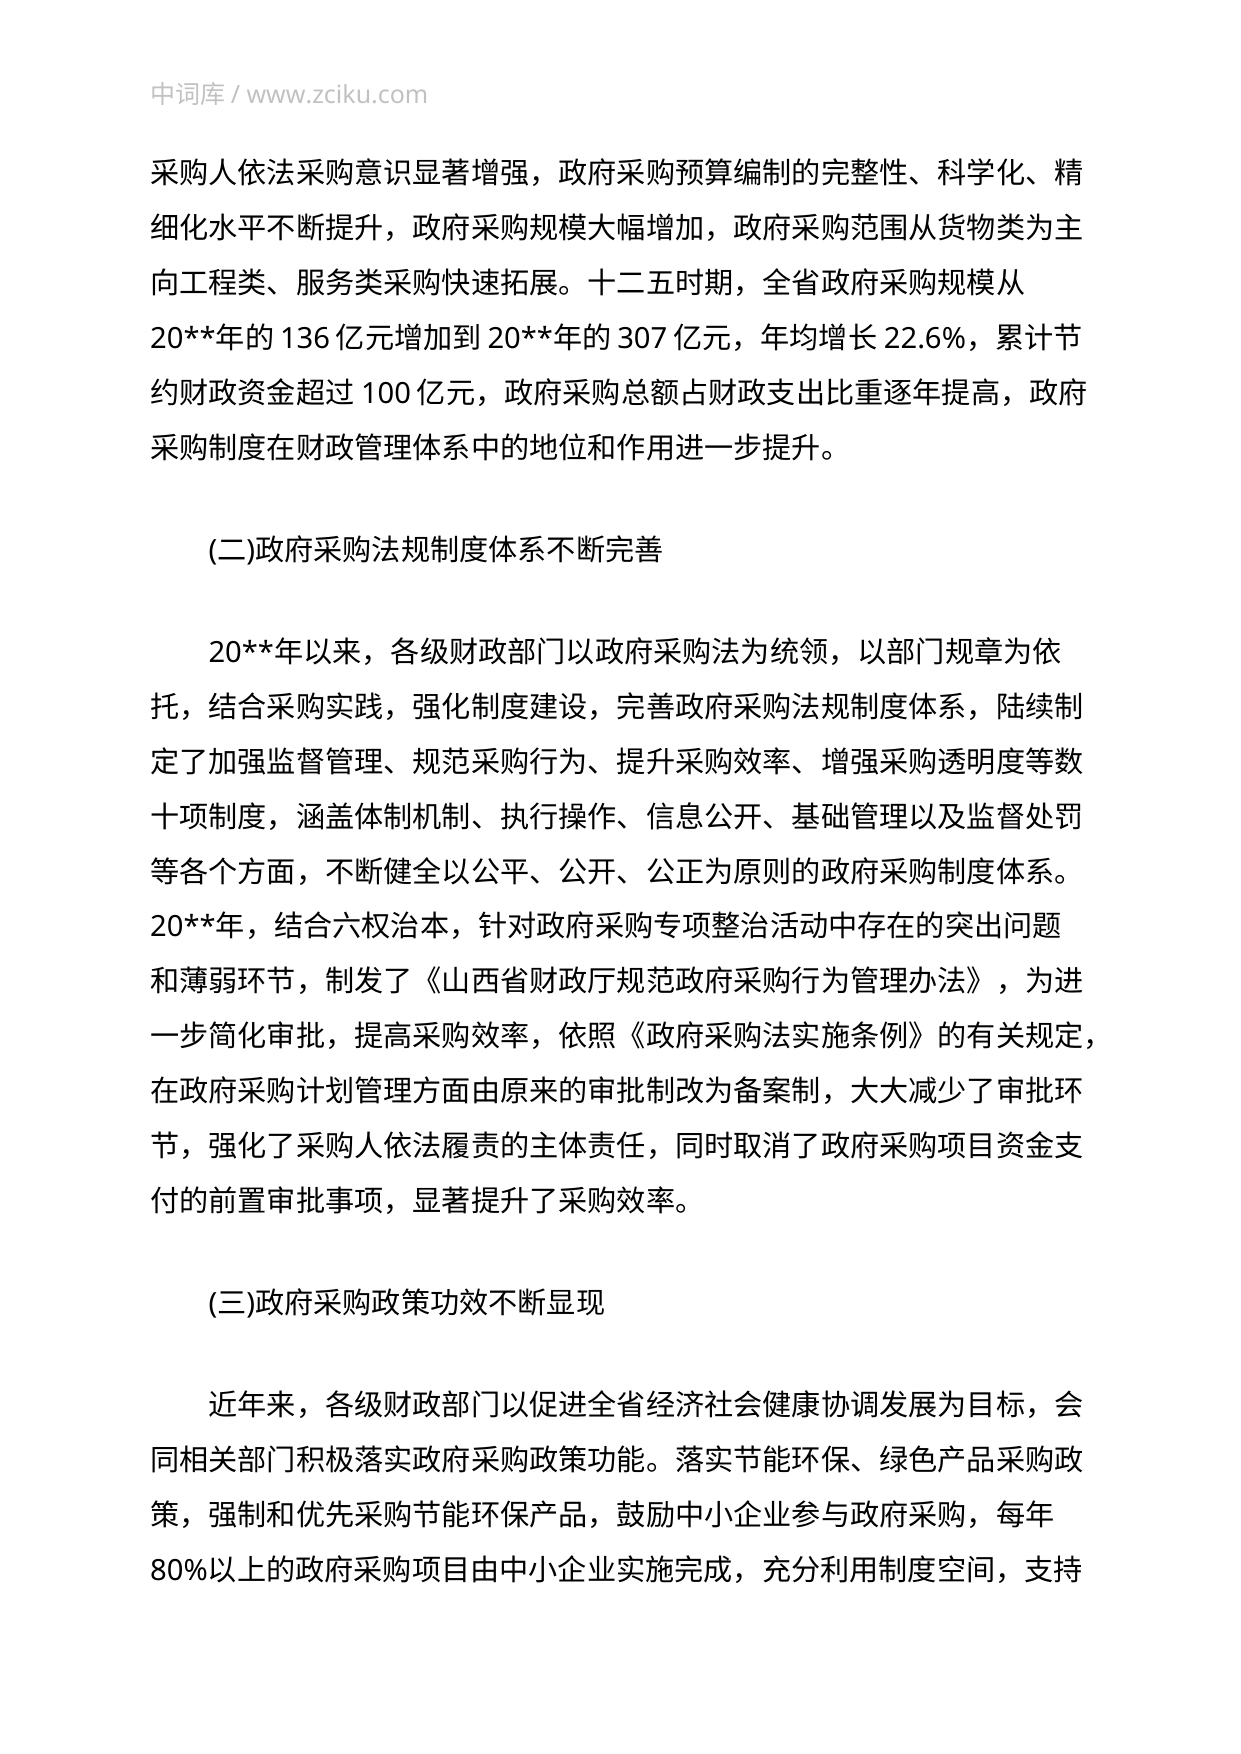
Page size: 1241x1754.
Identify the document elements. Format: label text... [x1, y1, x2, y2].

text (二)政府采购法规制度体系不断完善 [150, 526, 1090, 569]
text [150, 150, 1090, 467]
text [150, 1381, 1090, 1588]
text 20**年以来，各级财政部门以政府采购法为统领，以部门规章为依托，结合采购实践，强化制度建设，完善政府采购法规制度体系，陆续制定了加强监督管理、规范采购行为、提升采购效率、增强采购透明度等数十项制度，涵盖体制机制、执行操作、信息公开、基础管理以及监督处罚等各个方面，不断健全以公平、公开、公正为原则的政府采购制度体系。20**年，结合六权治本，针对政府采购专项整治活动中存在的突出问题和薄弱环节，制发了《山西省财政厅规范政府采购行为管理办法》，为进一步简化审批，提高采购效率，依照《政府采购法实施条例》的有关规定，在政府采购计划管理方面由原来的审批制改为备案制，大大减少了审批环节，强化了采购人依法履责的主体责任，同时取消了政府采购项目资金支付的前置审批事项，显著提升了采购效率。 [150, 628, 1090, 1220]
text (三)政府采购政策功效不断显现 [150, 1279, 1090, 1322]
